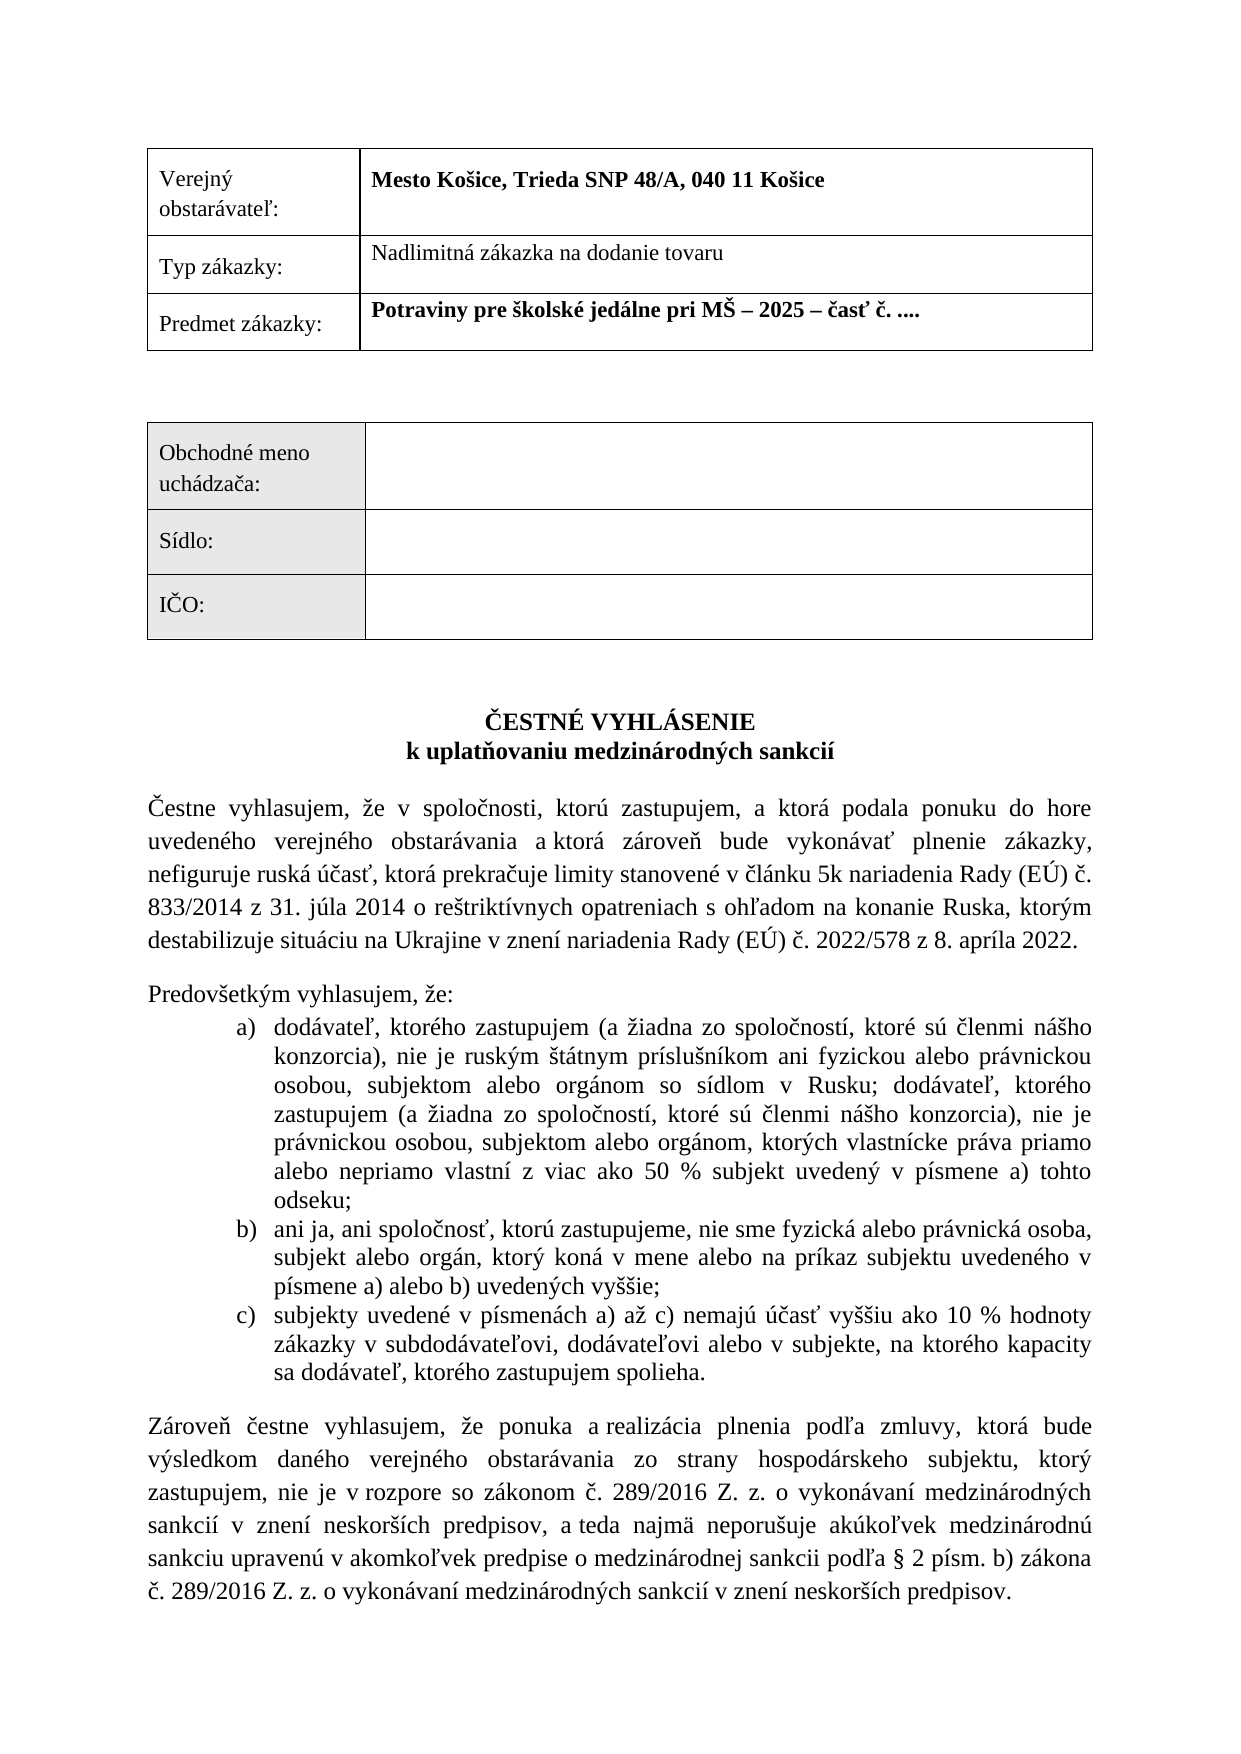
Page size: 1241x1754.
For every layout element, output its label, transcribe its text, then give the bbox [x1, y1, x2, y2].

text Čestne vyhlasujem, že v spoločnosti, ktorú zastupujem, a ktorá podala ponuku do hore uvedeného verejného obstarávania a ktorá zároveň bude vykonávať plnenie zákazky, nefiguruje ruská účasť, ktorá prekračuje limity stanovené v článku 5k nariadenia Rady (EÚ) č. 833/2014 z 31. júla 2014 o reštriktívnych opatreniach s ohľadom na konanie Ruska, ktorým destabilizuje situáciu na Ukrajine v znení nariadenia Rady (EÚ) č. 2022/578 z 8. apríla 2022. [148, 793, 1093, 954]
table_header Obchodné meno uchádzača: [148, 423, 365, 509]
text Predovšetkým vyhlasujem, že: [148, 979, 1093, 1008]
table_cell Sídlo: [148, 510, 365, 574]
text k uplatňovaniu medzinárodných sankcií [148, 736, 1093, 765]
table_header [366, 423, 1092, 509]
table_cell Nadlimitná zákazka na dodanie tovaru [361, 236, 1092, 293]
list subjekty uvedené v písmenách a) až c) nemajú účasť vyššiu ako 10 % hodnoty zákazky v subdodávateľovi, dodávateľovi alebo v subjekte, na ktorého kapacity sa dodávateľ, ktorého zastupujem spolieha. [236, 1300, 1093, 1386]
table_cell IČO: [148, 575, 365, 638]
table_cell Predmet zákazky: [148, 294, 359, 350]
text Čestné vyhlásenie [148, 707, 1093, 736]
table_cell Potraviny pre školské jedálne pri MŠ – 2025 – časť č. .... [361, 294, 1092, 350]
text Zároveň čestne vyhlasujem, že ponuka a realizácia plnenia podľa zmluvy, ktorá bude výsledkom daného verejného obstarávania zo strany hospodárskeho subjektu, ktorý zastupujem, nie je v rozpore so zákonom č. 289/2016 Z. z. o vykonávaní medzinárodných sankcií v znení neskorších predpisov, a teda najmä neporušuje akúkoľvek medzinárodnú sankciu upravenú v akomkoľvek predpise o medzinárodnej sankcii podľa § 2 písm. b) zákona č. 289/2016 Z. z. o vykonávaní medzinárodných sankcií v znení neskorších predpisov. [148, 1411, 1093, 1605]
table_header Verejný obstarávateľ: [148, 149, 359, 235]
table_cell [366, 510, 1092, 574]
table_cell Typ zákazky: [148, 236, 359, 293]
list ani ja, ani spoločnosť, ktorú zastupujeme, nie sme fyzická alebo právnická osoba, subjekt alebo orgán, ktorý koná v mene alebo na príkaz subjektu uvedeného v písmene a) alebo b) uvedených vyššie; [236, 1214, 1093, 1300]
table_cell [366, 575, 1092, 638]
table_header Mesto Košice, Trieda SNP 48/A, 040 11 Košice [361, 149, 1092, 235]
list dodávateľ, ktorého zastupujem (a žiadna zo spoločností, ktoré sú členmi nášho konzorcia), nie je ruským štátnym príslušníkom ani fyzickou alebo právnickou osobou, subjektom alebo orgánom so sídlom v Rusku; dodávateľ, ktorého zastupujem (a žiadna zo spoločností, ktoré sú členmi nášho konzorcia), nie je právnickou osobou, subjektom alebo orgánom, ktorých vlastnícke práva priamo alebo nepriamo vlastní z viac ako 50 % subjekt uvedený v písmene a) tohto odseku; [236, 1012, 1093, 1214]
